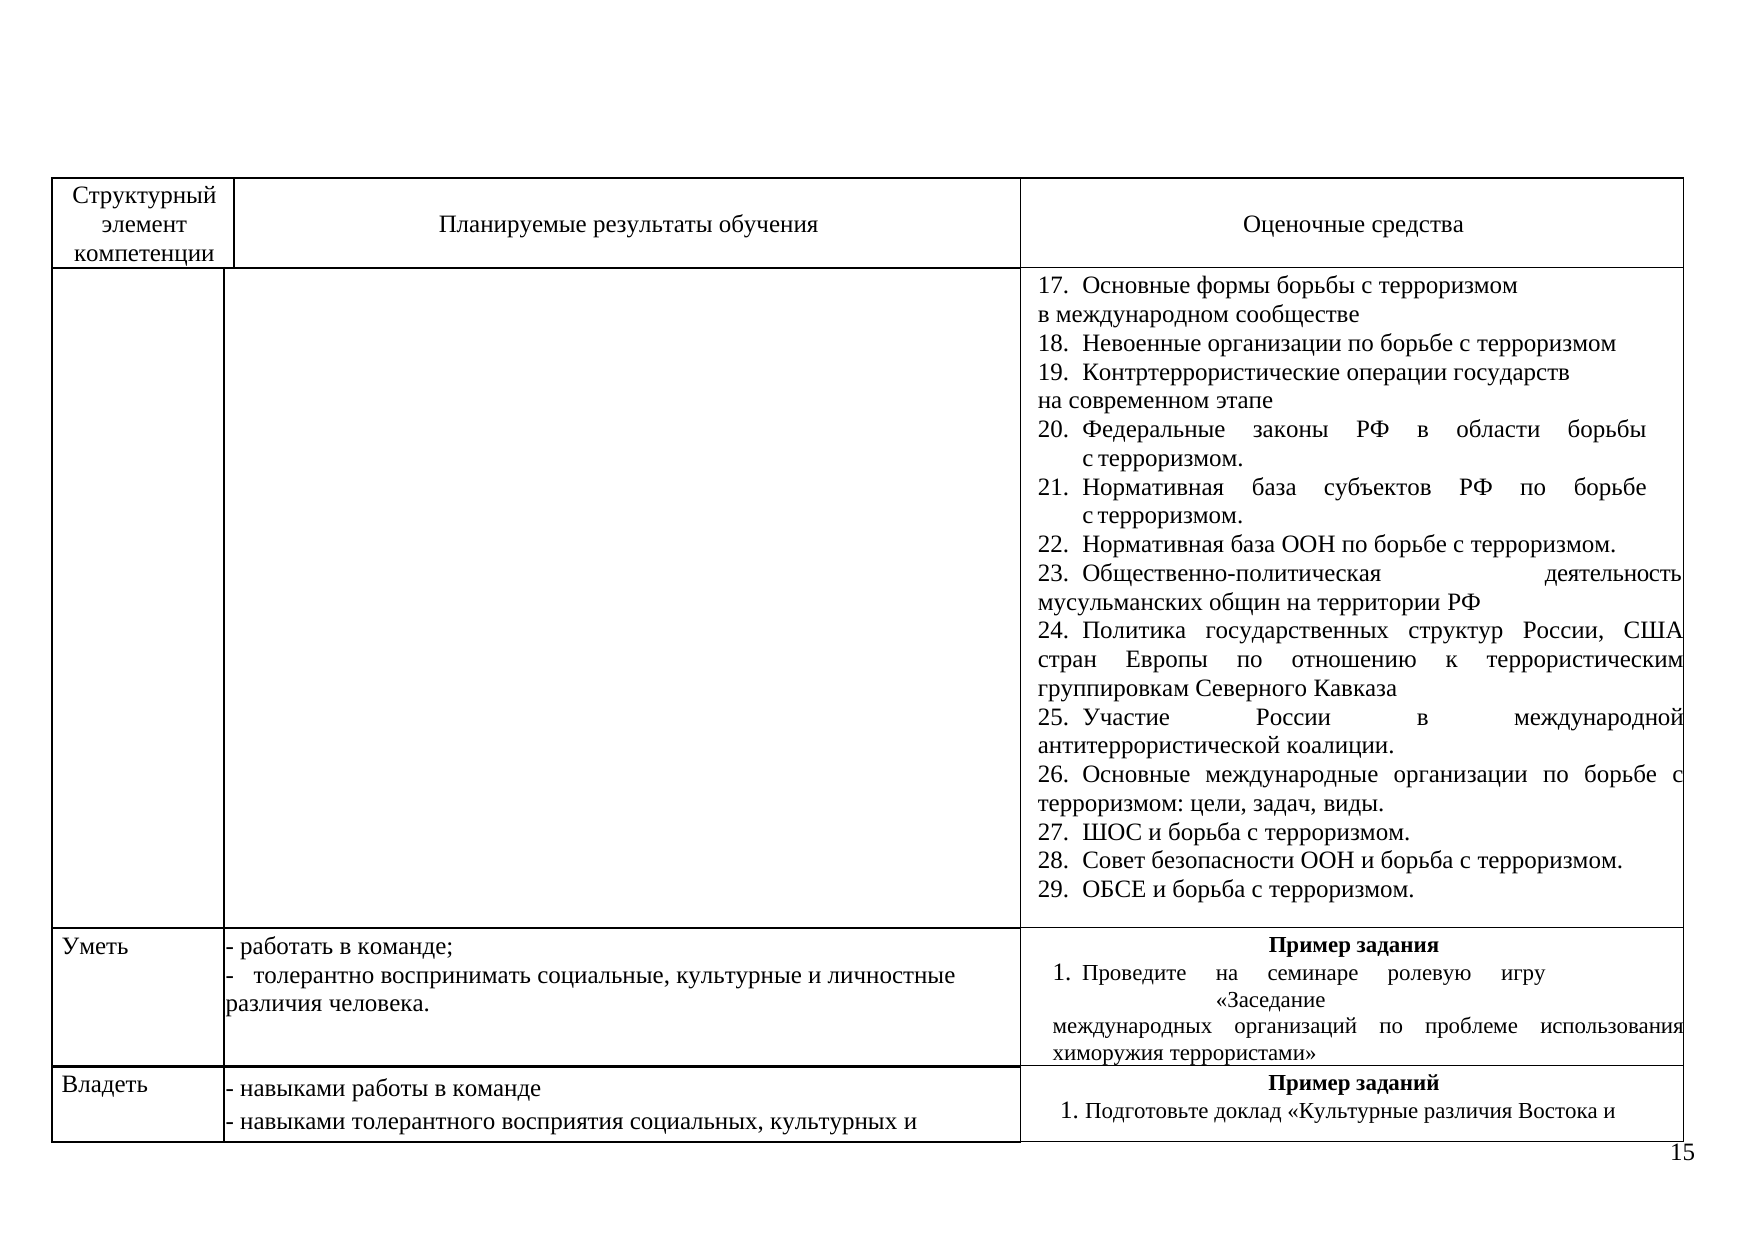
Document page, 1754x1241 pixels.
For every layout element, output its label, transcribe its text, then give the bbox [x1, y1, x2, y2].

table_header Структурный элемент компетенции [53, 179, 233, 267]
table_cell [225, 1068, 1020, 1141]
table_cell работать в команде; толерантно воспринимать социальные, культурные и личностные различия человека. [225, 929, 1020, 1065]
table_cell Пример задания 1. Проведите на семинаре ролевую игру «Заседание международных организаций по проблеме использования химоружия террористами» [1021, 928, 1683, 1065]
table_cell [1021, 1066, 1683, 1141]
table_header Планируемые результаты обучения [235, 179, 1020, 267]
table_cell Основные формы борьбы с терроризмом в международном сообществе Невоенные организации по борьбе с терроризмом Контртеррористические операции государств на современном этапе Федеральные законы РФ в области борьбы с терроризмом. Нормативная база субъектов РФ по борьбе с терроризмом. Нормативная база ООН по борьбе с терроризмом. Общественно-политическая деятельность мусульманских общин на территории РФ Политика государственных структур России, США стран Европы по отношению к террористическим группировкам Северного Кавказа Участие России в международной антитеррористической коалиции. Основные международные организации по борьбе с терроризмом: цели, задач, виды. ШОС и борьба с терроризмом. Совет безопасности ООН и борьба с терроризмом. ОБСЕ и борьба с терроризмом. [1021, 268, 1683, 927]
table_cell [53, 269, 223, 927]
table_cell [225, 269, 1020, 927]
table_cell Владеть [53, 1068, 223, 1141]
table_cell Уметь [53, 929, 223, 1065]
table_header Оценочные средства [1021, 179, 1683, 267]
